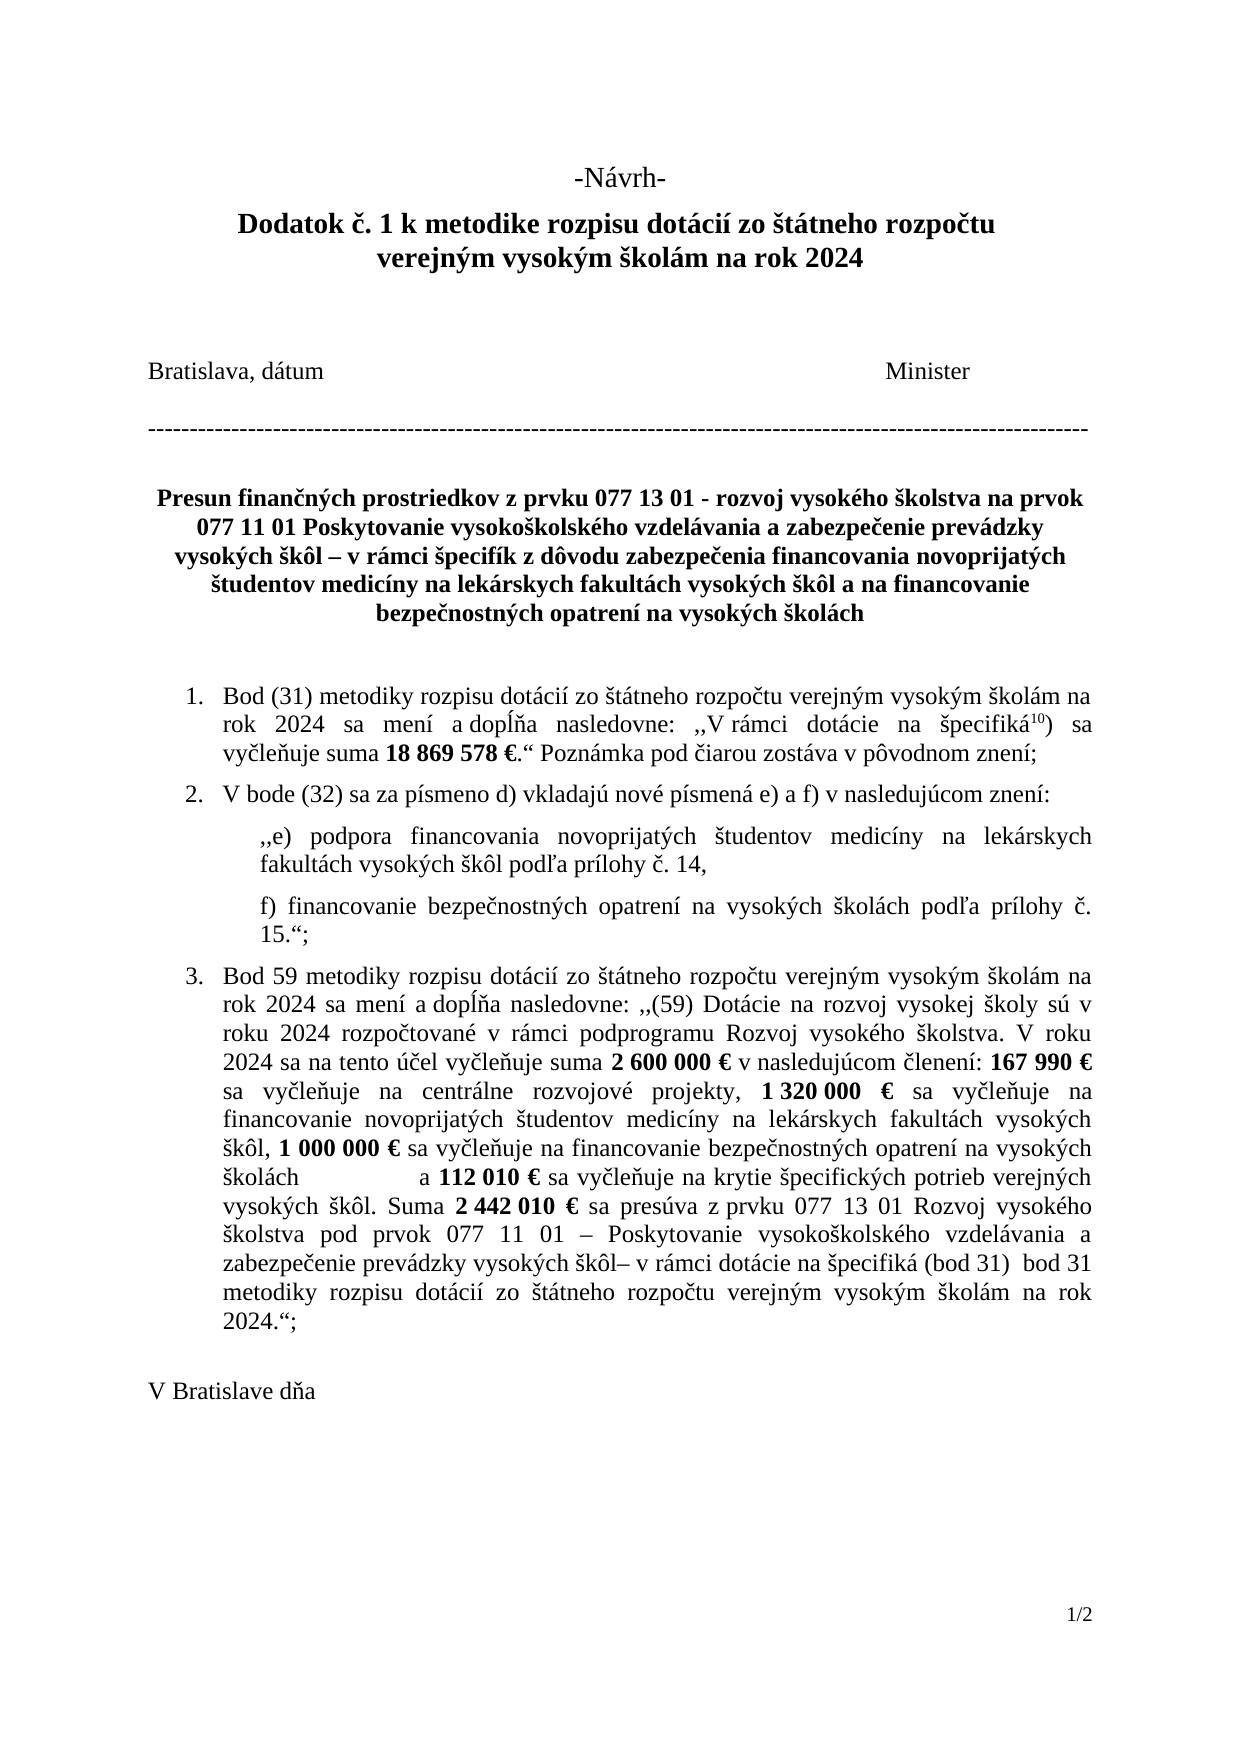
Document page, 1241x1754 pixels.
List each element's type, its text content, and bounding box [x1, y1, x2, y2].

subtitle -Návrh- [148, 160, 1092, 194]
list V bode (32) sa za písmeno d) vkladajú nové písmená e) a f) v nasledujúcom znení: [185, 779, 1092, 808]
text Presun finančných prostriedkov z prvku 077 13 01 - rozvoj vysokého školstva na prvok 077 11 01 Poskytovanie vysokoškolského vzdelávania a zabezpečenie prevádzky vysokých škôl – v rámci špecifík z dôvodu zabezpečenia financovania novoprijatých študentov medicíny na lekárskych fakultách vysokých škôl a na financovanie bezpečnostných opatrení na vysokých školách [148, 483, 1092, 627]
list ,,e) podpora financovania novoprijatých študentov medicíny na lekárskych fakultách vysokých škôl podľa prílohy č. 14, [259, 821, 1092, 878]
list Bod 59 metodiky rozpisu dotácií zo štátneho rozpočtu verejným vysokým školám na rok 2024 sa mení a dopĺňa nasledovne: ,,(59) Dotácie na rozvoj vysokej školy sú v roku 2024 rozpočtované v rámci podprogramu Rozvoj vysokého školstva. V roku 2024 sa na tento účel vyčleňuje suma 2 600 000 € v nasledujúcom členení: 167 990 € sa vyčleňuje na centrálne rozvojové projekty, 1 320 000 € sa vyčleňuje na financovanie novoprijatých študentov medicíny na lekárskych fakultách vysokých škôl, 1 000 000 € sa vyčleňuje na financovanie bezpečnostných opatrení na vysokých školách a 112 010 € sa vyčleňuje na krytie špecifických potrieb verejných vysokých škôl. Suma 2 442 010 € sa presúva z prvku 077 13 01 Rozvoj vysokého školstva pod prvok 077 11 01 – Poskytovanie vysokoškolského vzdelávania a zabezpečenie prevádzky vysokých škôl– v rámci dotácie na špecifiká (bod 31) bod 31 metodiky rozpisu dotácií zo štátneho rozpočtu verejným vysokým školám na rok 2024.“; [185, 961, 1092, 1334]
text V Bratislave dňa [148, 1376, 1092, 1404]
text ----------------------------------------------------------------------------------------------------------------- [148, 413, 1092, 442]
text Bratislava, dátum Minister [148, 356, 1092, 384]
subtitle Dodatok č. 1 k metodike rozpisu dotácií zo štátneho rozpočtu verejným vysokým školám na rok 2024 [148, 206, 1092, 273]
list Bod (31) metodiky rozpisu dotácií zo štátneho rozpočtu verejným vysokým školám na rok 2024 sa mení a dopĺňa nasledovne: ,,V rámci dotácie na špecifiká10) sa vyčleňuje suma 18 869 578 €.“ Poznámka pod čiarou zostáva v pôvodnom znení; [185, 681, 1092, 767]
list f) financovanie bezpečnostných opatrení na vysokých školách podľa prílohy č. 15.“; [259, 891, 1092, 948]
